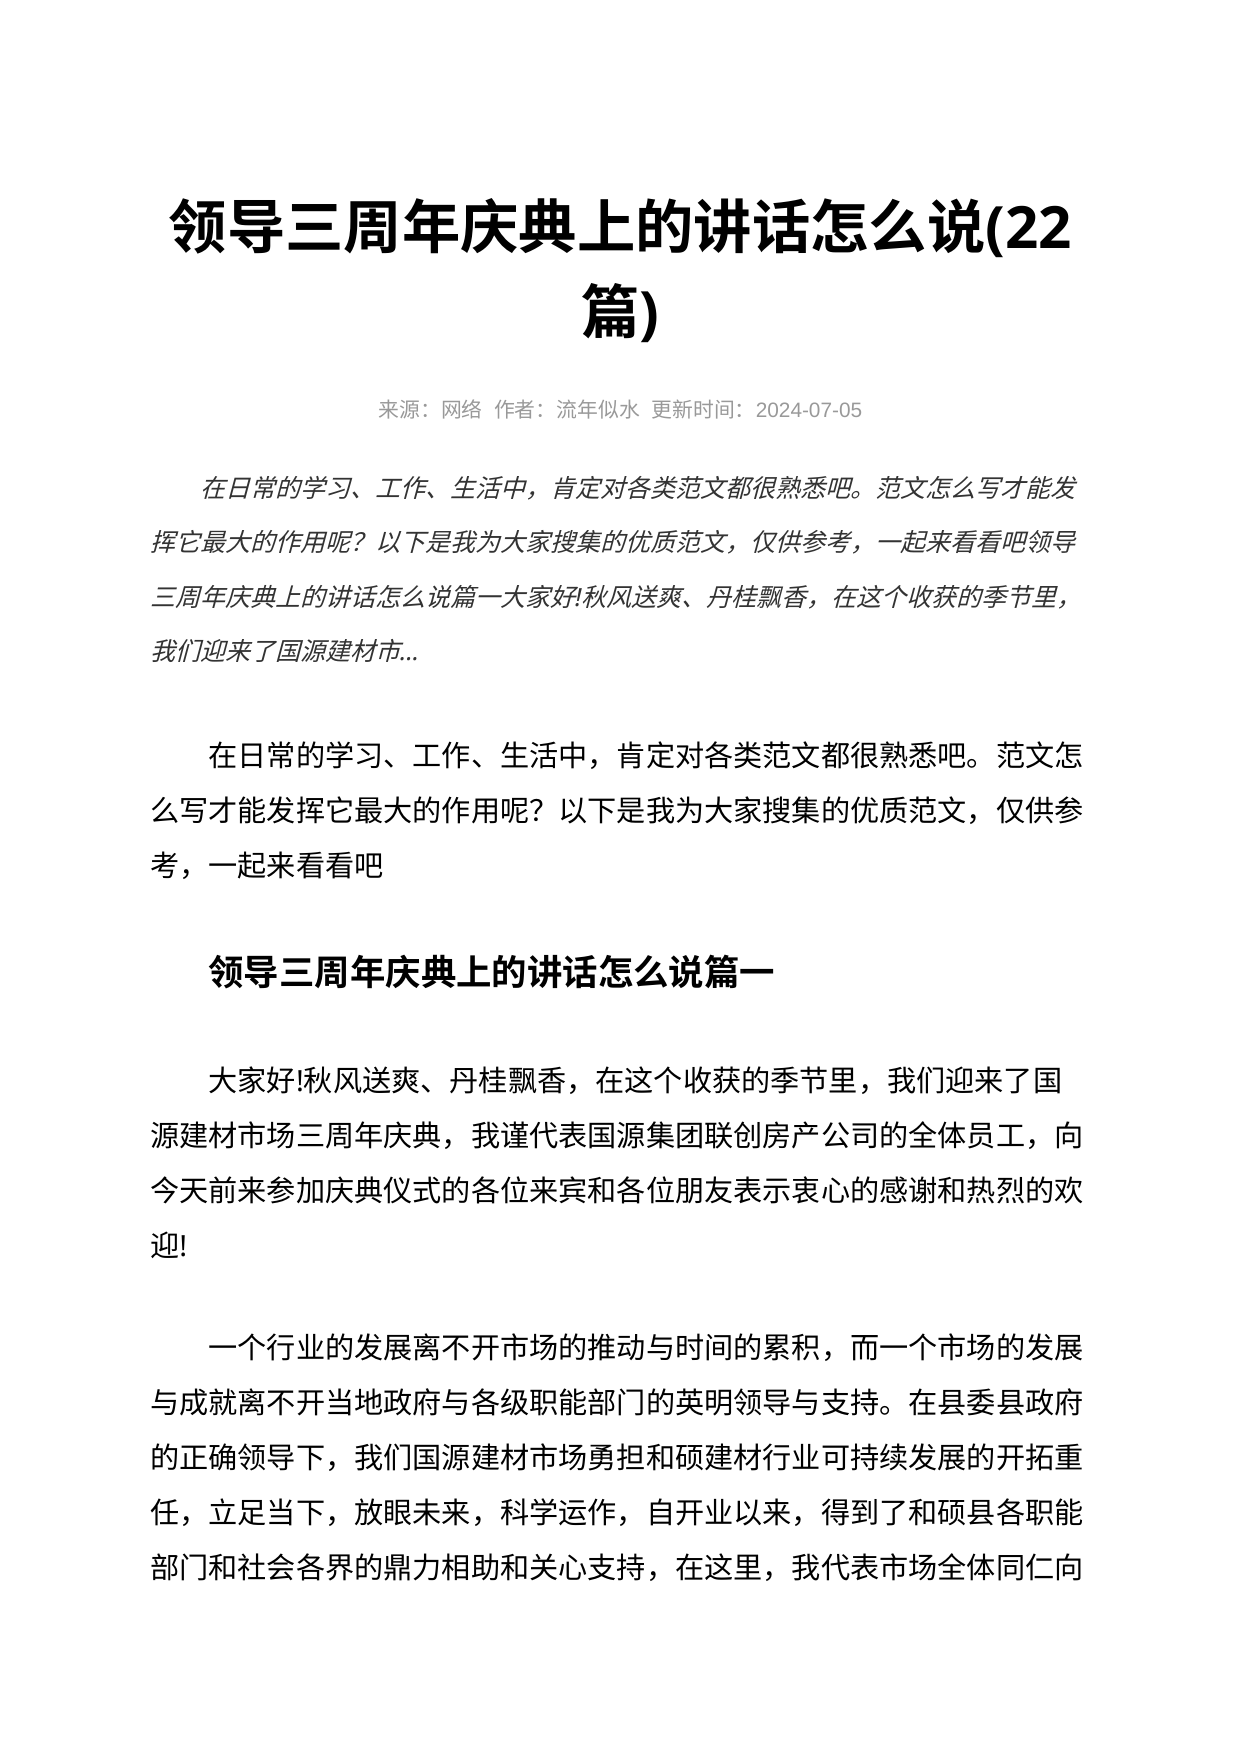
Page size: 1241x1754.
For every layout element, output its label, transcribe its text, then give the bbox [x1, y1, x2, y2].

text 在日常的学习、工作、生活中，肯定对各类范文都很熟悉吧。范文怎么写才能发挥它最大的作用呢？以下是我为大家搜集的优质范文，仅供参考，一起来看看吧领导三周年庆典上的讲话怎么说篇一大家好!秋风送爽、丹桂飘香，在这个收获的季节里，我们迎来了国源建材市... [150, 468, 1090, 668]
text 在日常的学习、工作、生活中，肯定对各类范文都很熟悉吧。范文怎么写才能发挥它最大的作用呢？以下是我为大家搜集的优质范文，仅供参考，一起来看看吧 [150, 733, 1090, 885]
text 领导三周年庆典上的讲话怎么说篇一 [150, 944, 1090, 996]
subtitle 领导三周年庆典上的讲话怎么说(22篇) [150, 181, 1090, 351]
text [150, 1325, 1090, 1587]
text 大家好!秋风送爽、丹桂飘香，在这个收获的季节里，我们迎来了国源建材市场三周年庆典，我谨代表国源集团联创房产公司的全体员工，向今天前来参加庆典仪式的各位来宾和各位朋友表示衷心的感谢和热烈的欢迎! [150, 1058, 1090, 1265]
text 来源：网络 作者：流年似水 更新时间：2024-07-05 [150, 398, 1090, 422]
